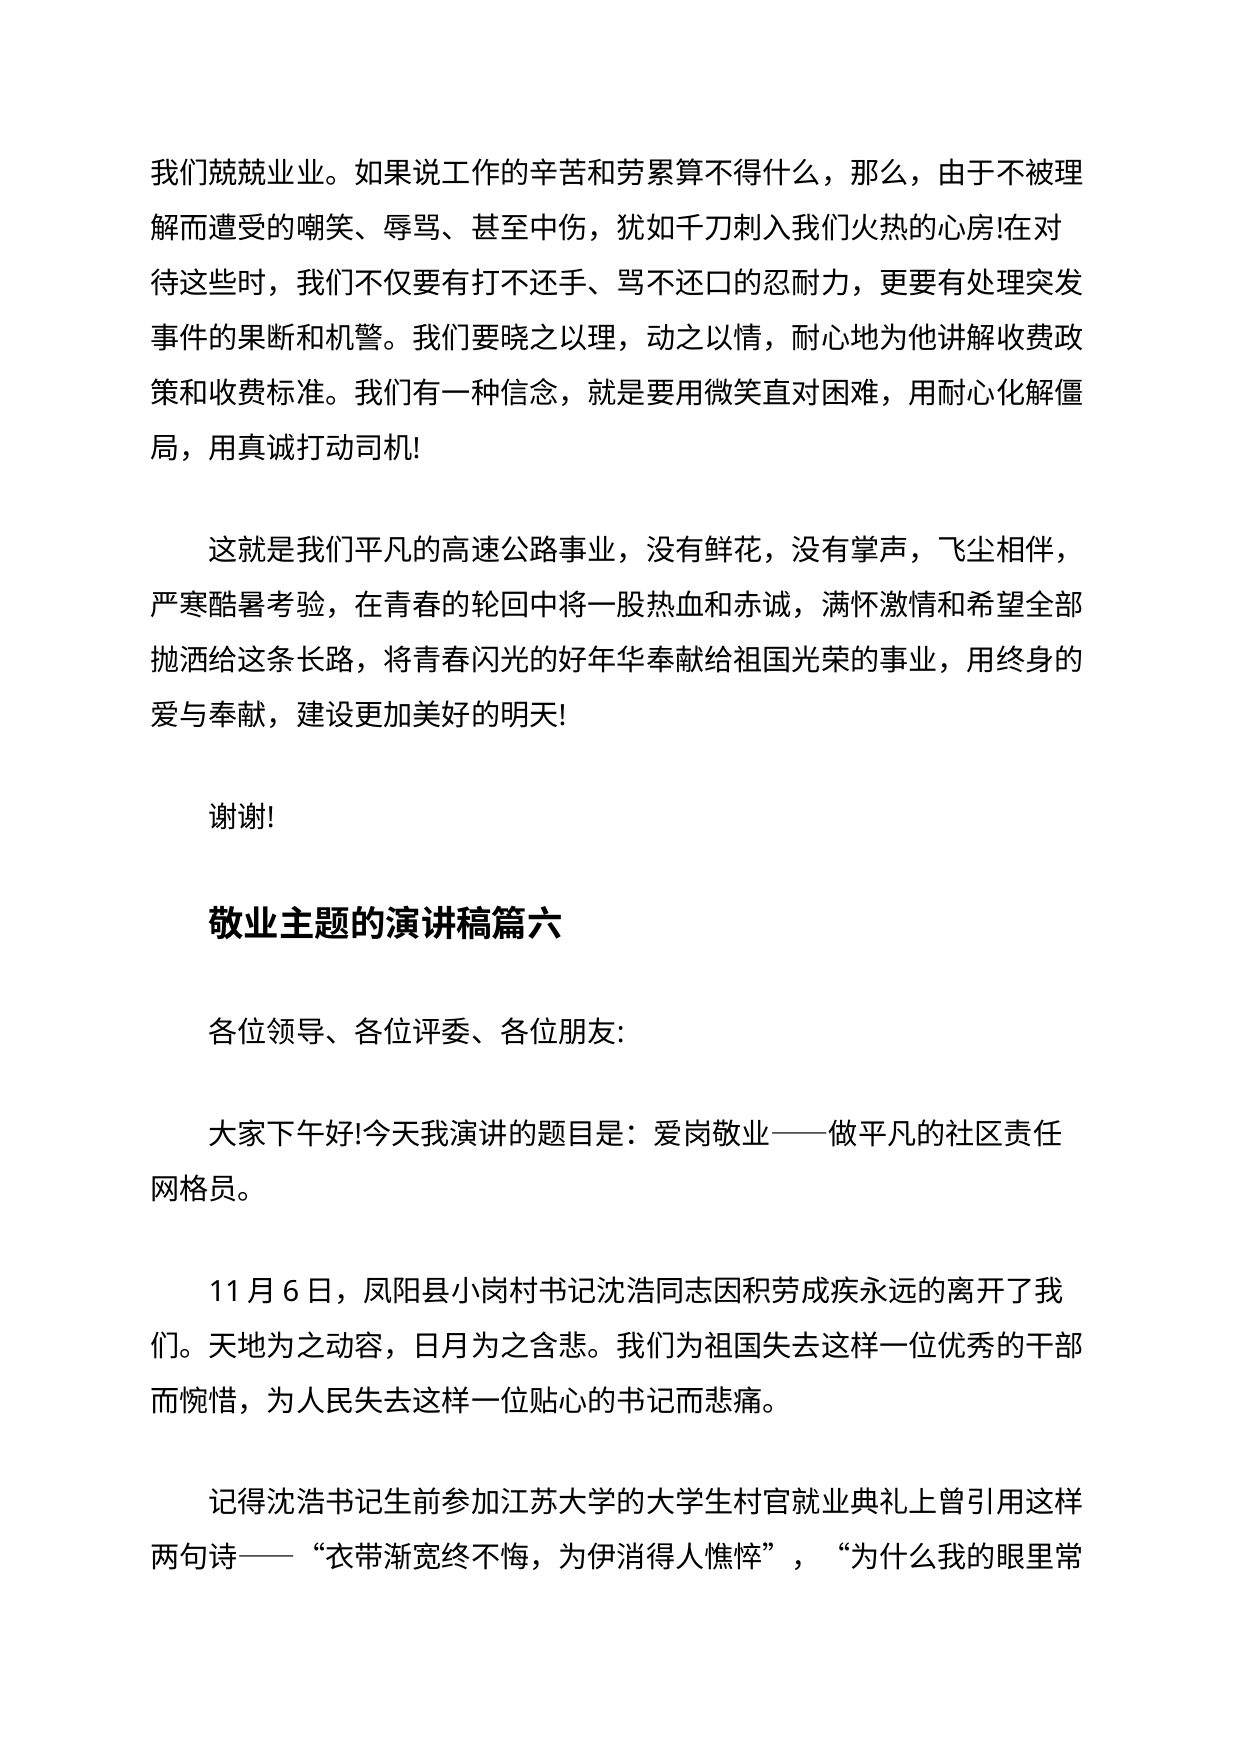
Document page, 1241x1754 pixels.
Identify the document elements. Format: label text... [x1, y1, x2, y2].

text 敬业主题的演讲稿篇六 [150, 895, 1090, 946]
text 11月6日，凤阳县小岗村书记沈浩同志因积劳成疾永远的离开了我们。天地为之动容，日月为之含悲。我们为祖国失去这样一位优秀的干部而惋惜，为人民失去这样一位贴心的书记而悲痛。 [150, 1267, 1090, 1419]
text 各位领导、各位评委、各位朋友: [150, 1009, 1090, 1051]
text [150, 150, 1090, 467]
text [150, 1479, 1090, 1576]
text 这就是我们平凡的高速公路事业，没有鲜花，没有掌声，飞尘相伴，严寒酷暑考验，在青春的轮回中将一股热血和赤诚，满怀激情和希望全部抛洒给这条长路，将青春闪光的好年华奉献给祖国光荣的事业，用终身的爱与奉献，建设更加美好的明天! [150, 527, 1090, 734]
text 谢谢! [150, 793, 1090, 836]
text 大家下午好!今天我演讲的题目是：爱岗敬业——做平凡的社区责任网格员。 [150, 1111, 1090, 1208]
